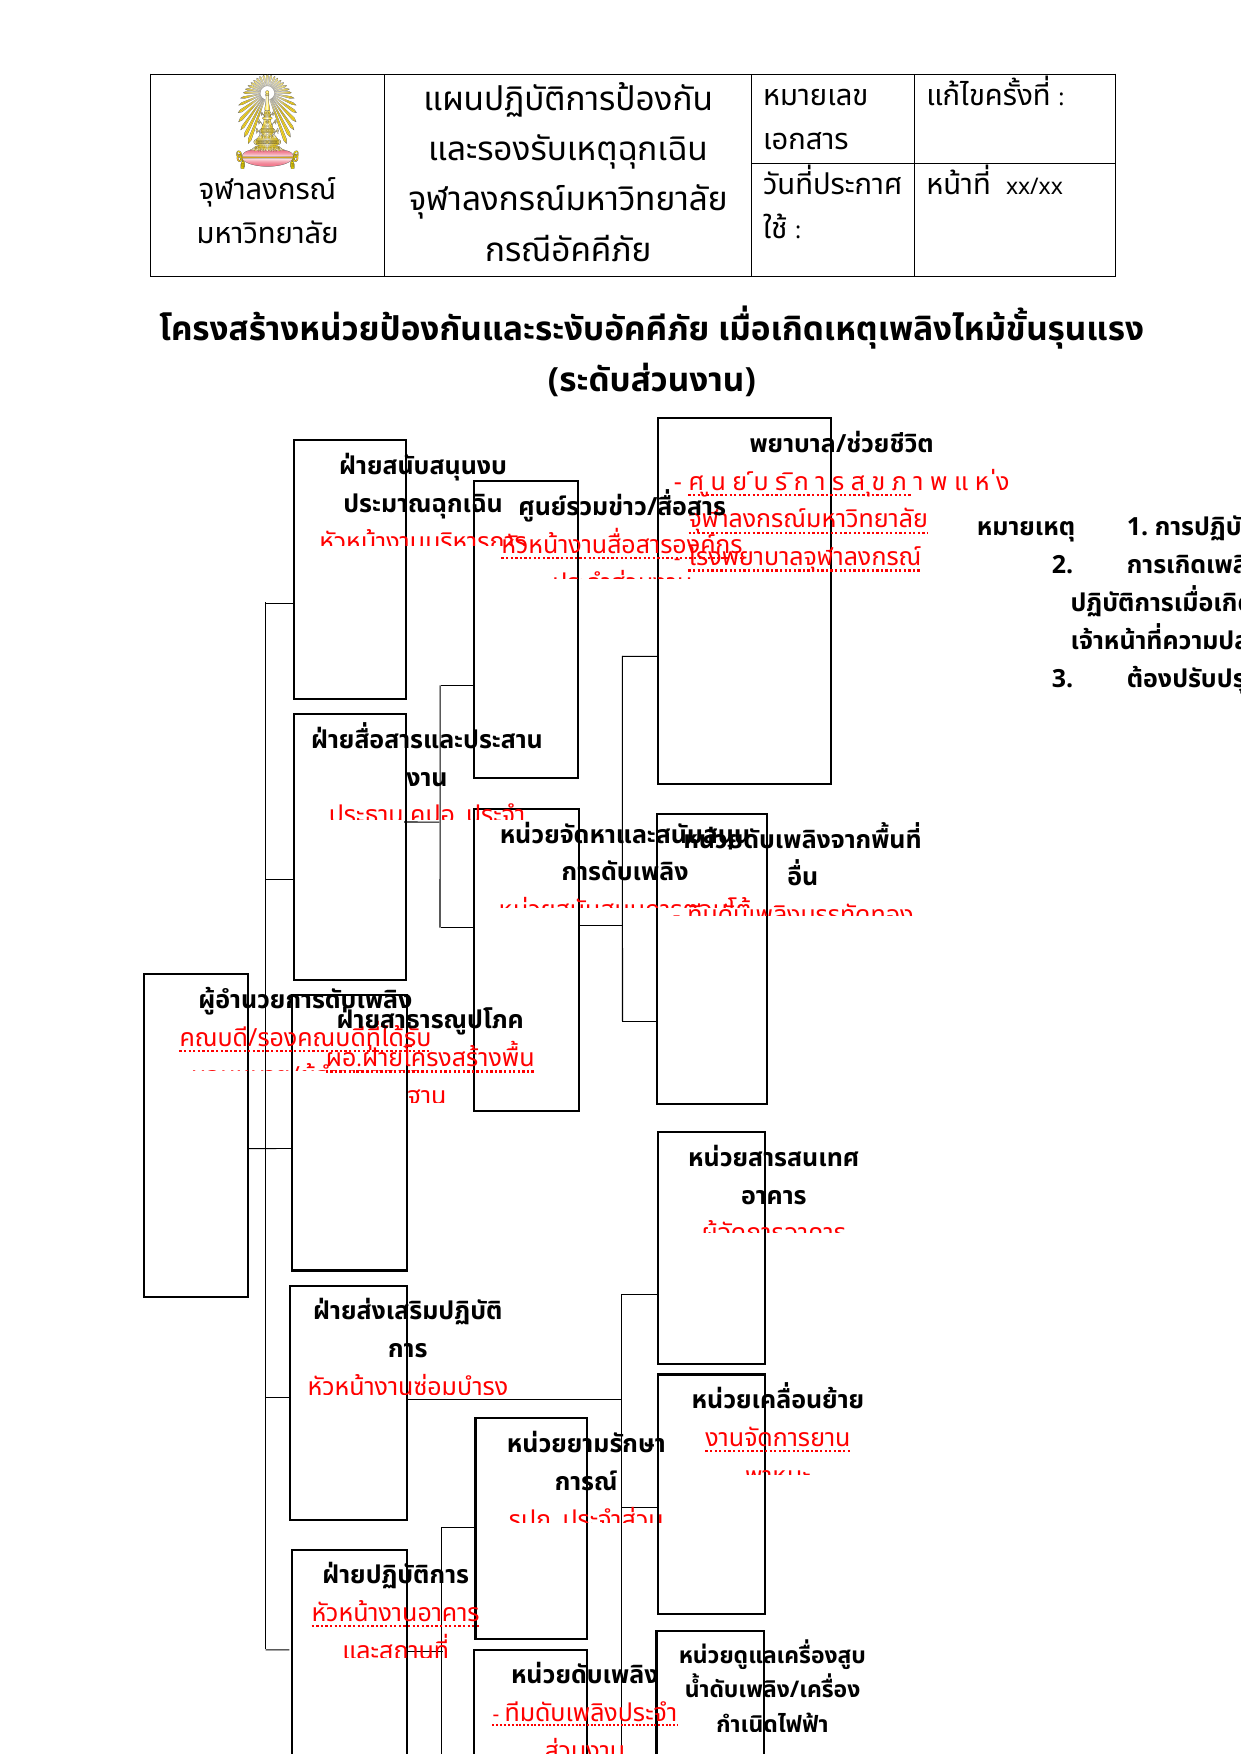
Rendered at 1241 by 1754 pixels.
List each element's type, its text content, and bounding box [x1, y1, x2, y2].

picture [236, 74, 299, 169]
text โครงสร้างหน่วยป้องกันและระงับอัคคีภัย เมื่อเกิดเหตุเพลิงไหม้ขั้นรุนแรง (ระดับส่วนงาน) [150, 305, 1153, 406]
